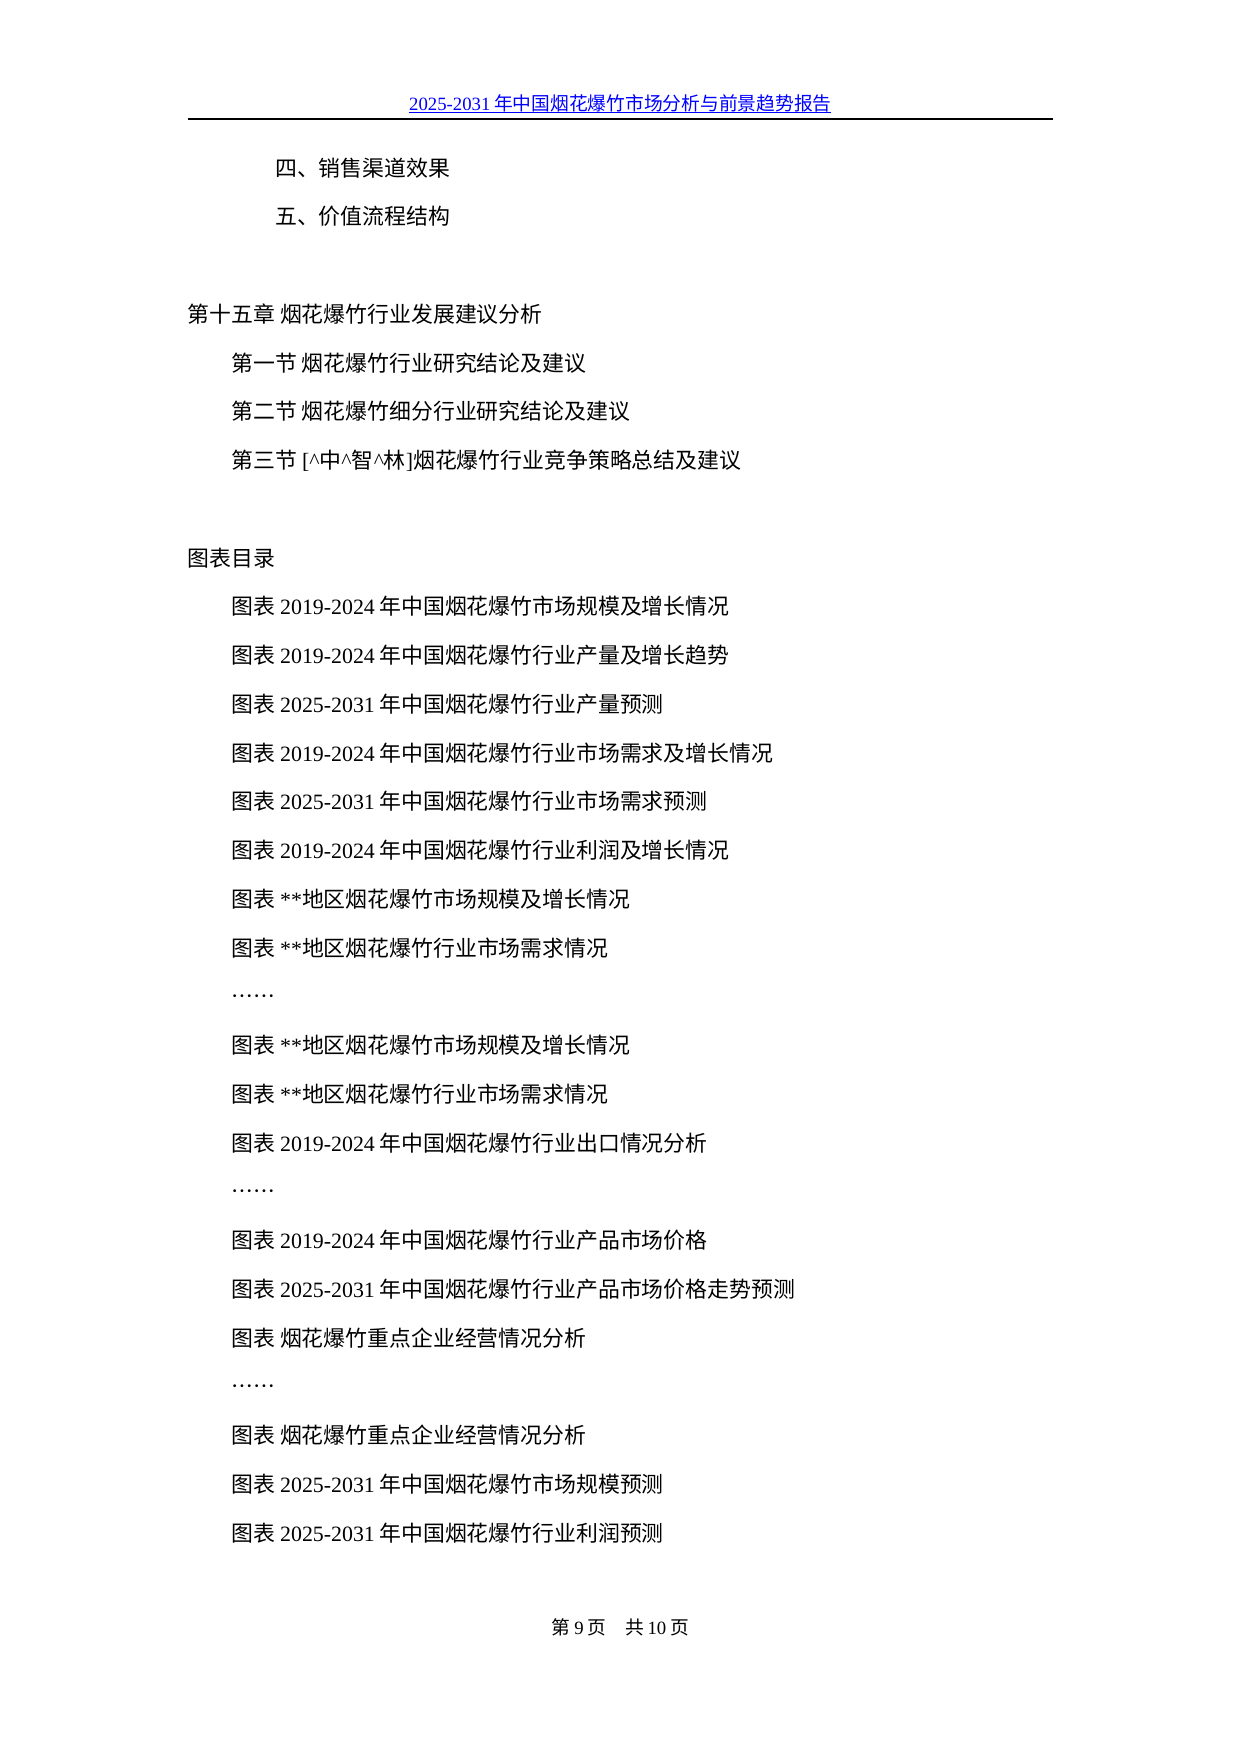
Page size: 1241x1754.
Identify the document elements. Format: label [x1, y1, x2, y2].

text [187, 150, 1053, 1548]
